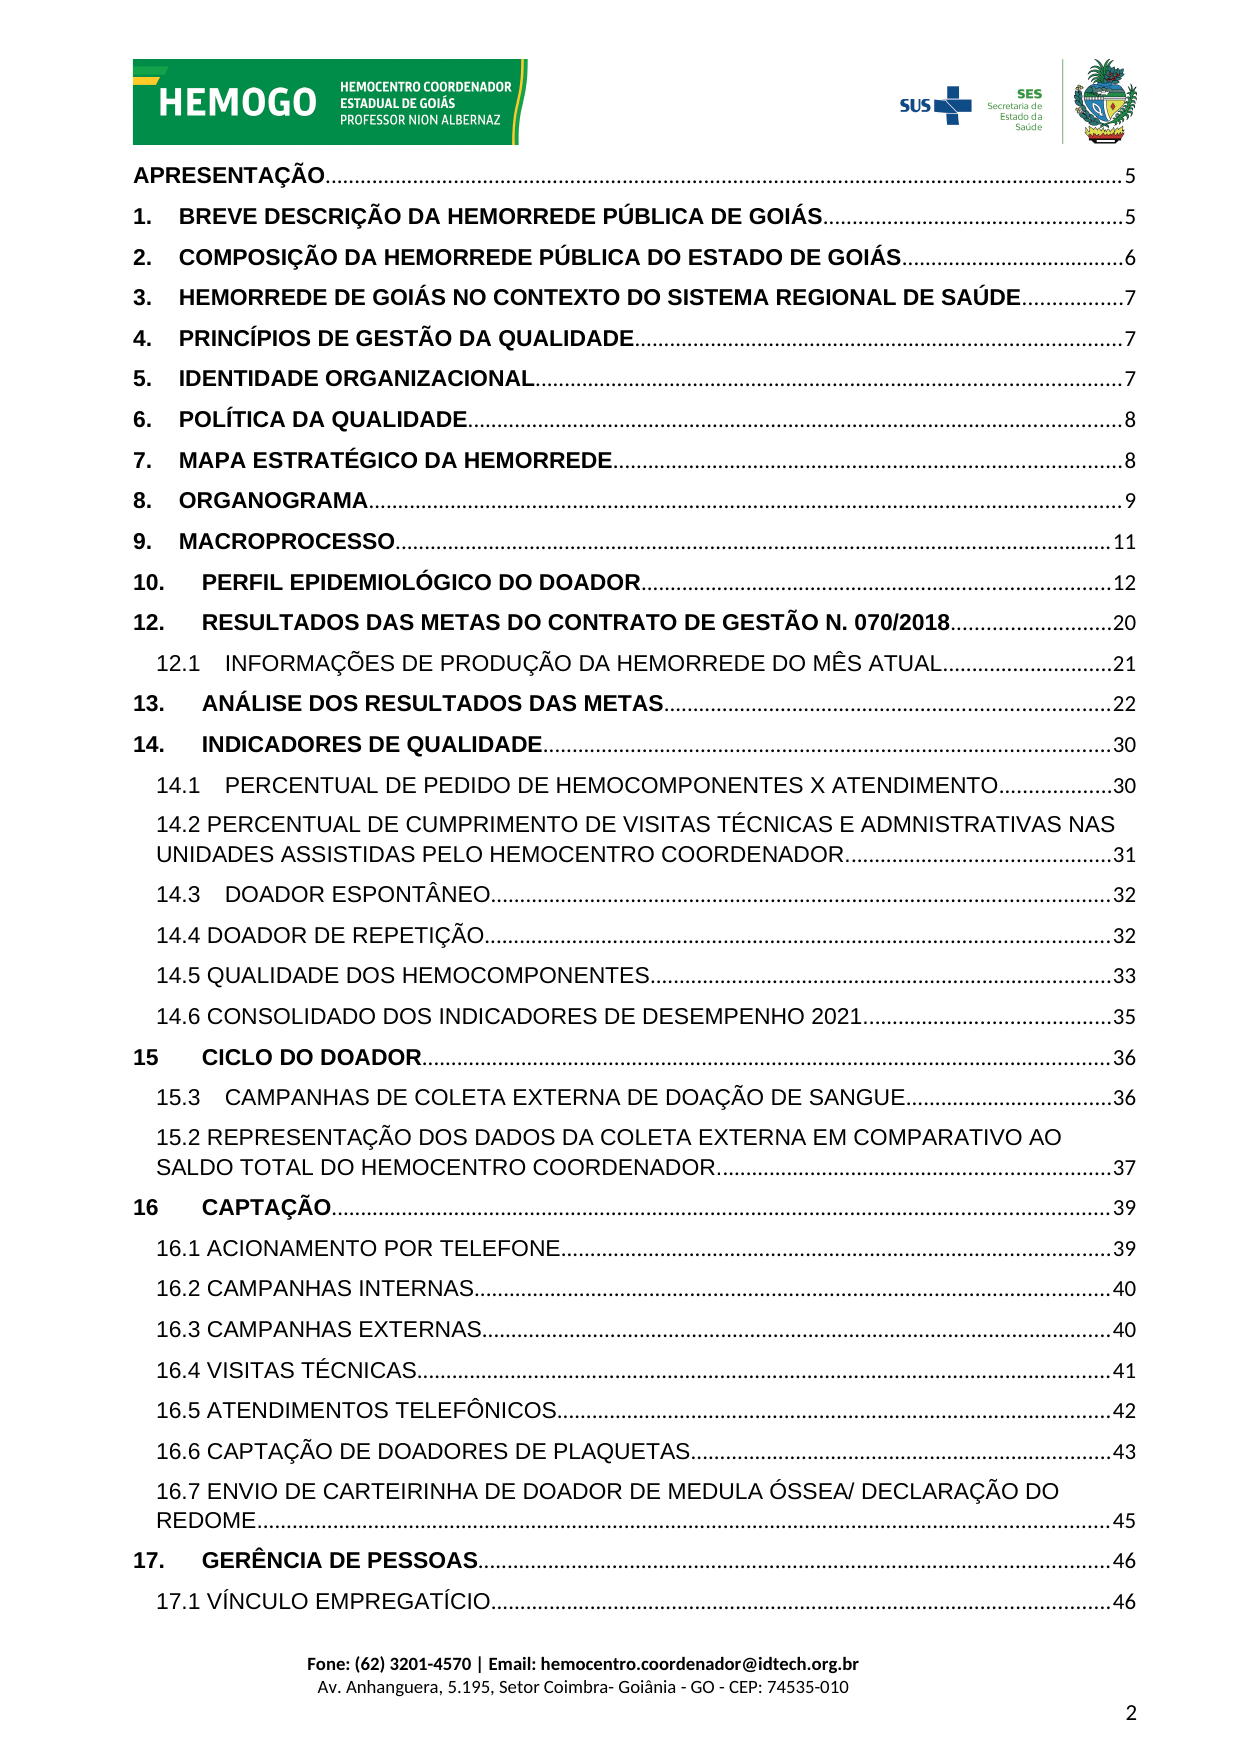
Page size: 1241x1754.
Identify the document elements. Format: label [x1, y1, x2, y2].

picture [132, 59, 1137, 145]
